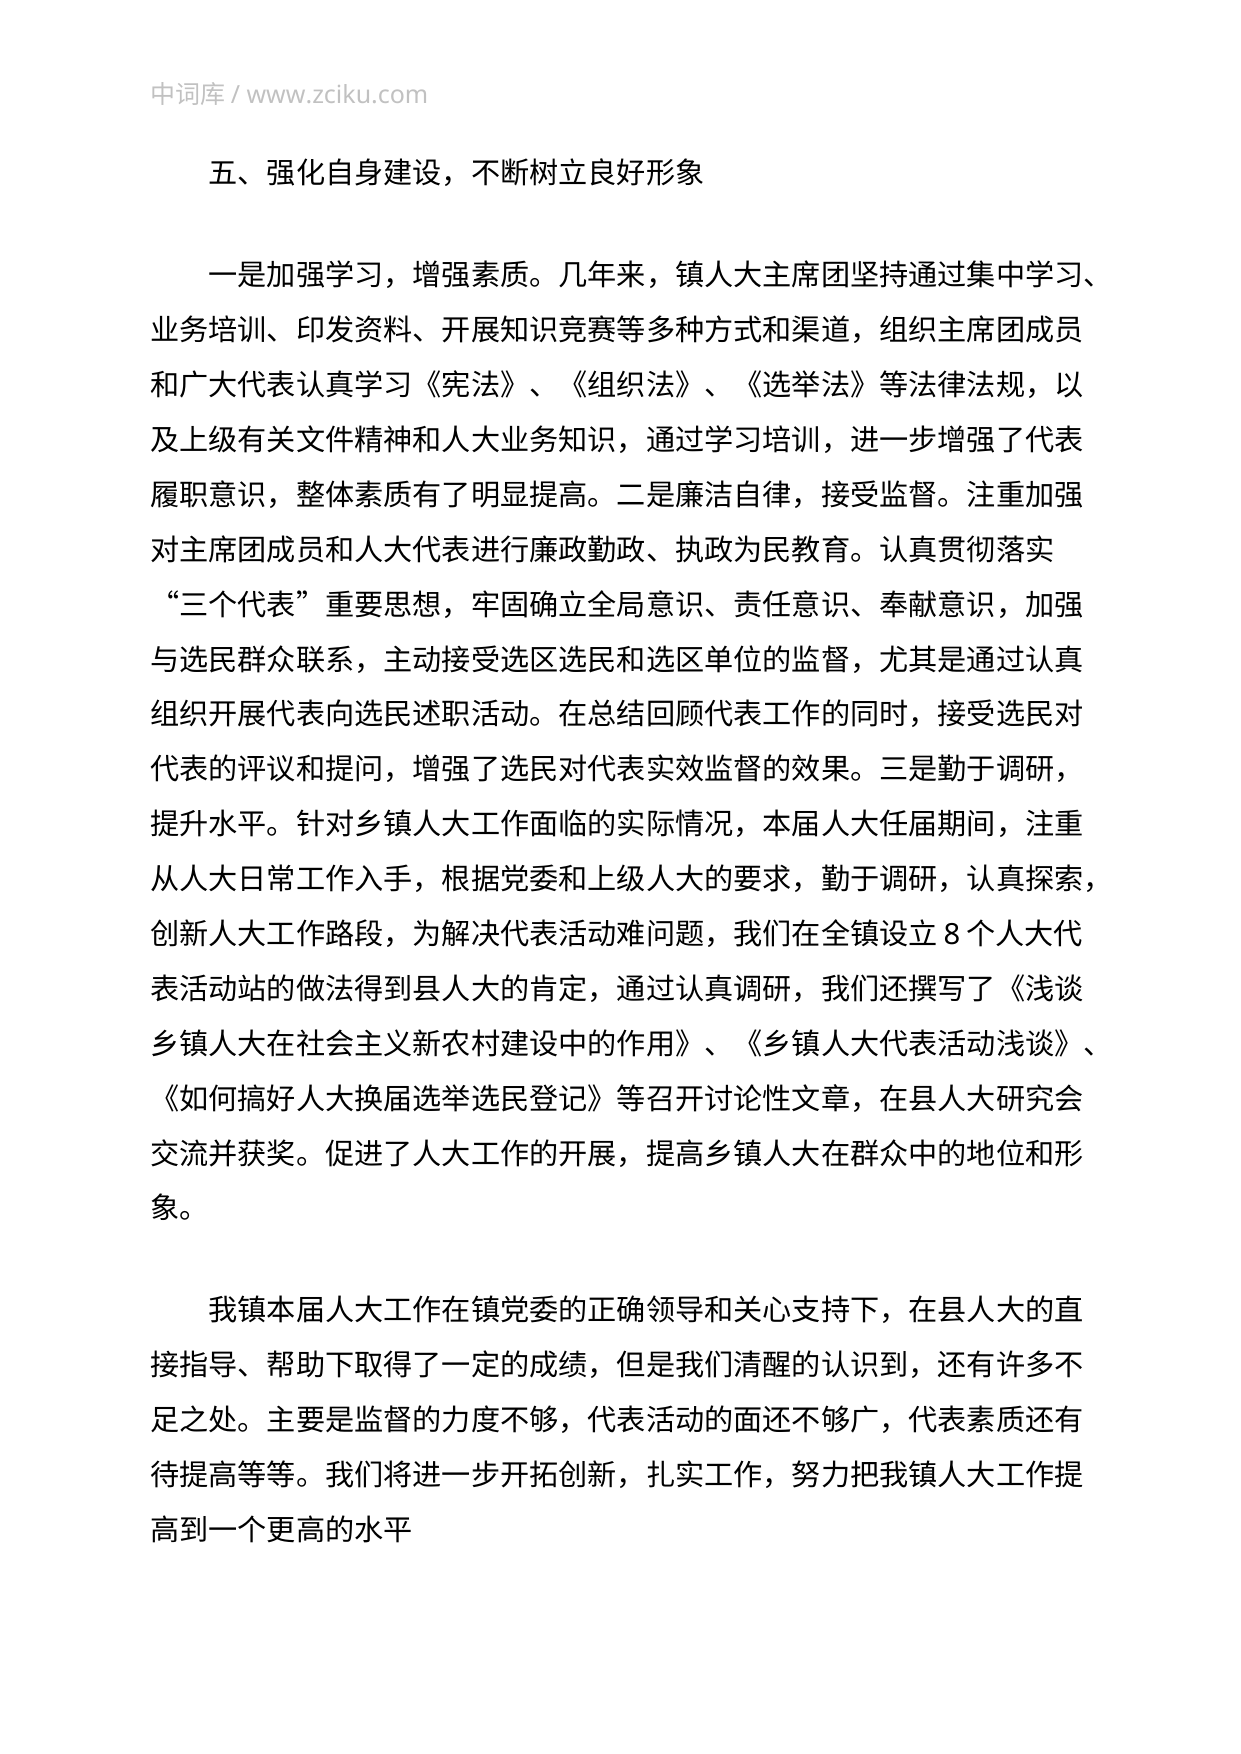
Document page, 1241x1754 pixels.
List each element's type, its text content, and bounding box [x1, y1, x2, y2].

text 我镇本届人大工作在镇党委的正确领导和关心支持下，在县人大的直接指导、帮助下取得了一定的成绩，但是我们清醒的认识到，还有许多不足之处。主要是监督的力度不够，代表活动的面还不够广，代表素质还有待提高等等。我们将进一步开拓创新，扎实工作，努力把我镇人大工作提高到一个更高的水平 [150, 1287, 1090, 1549]
text 五、强化自身建设，不断树立良好形象 [150, 150, 1090, 192]
text 一是加强学习，增强素质。几年来，镇人大主席团坚持通过集中学习、业务培训、印发资料、开展知识竞赛等多种方式和渠道，组织主席团成员和广大代表认真学习《宪法》、《组织法》、《选举法》等法律法规，以及上级有关文件精神和人大业务知识，通过学习培训，进一步增强了代表履职意识，整体素质有了明显提高。二是廉洁自律，接受监督。注重加强对主席团成员和人大代表进行廉政勤政、执政为民教育。认真贯彻落实“三个代表”重要思想，牢固确立全局意识、责任意识、奉献意识，加强与选民群众联系，主动接受选区选民和选区单位的监督，尤其是通过认真组织开展代表向选民述职活动。在总结回顾代表工作的同时，接受选民对代表的评议和提问，增强了选民对代表实效监督的效果。三是勤于调研，提升水平。针对乡镇人大工作面临的实际情况，本届人大任届期间，注重从人大日常工作入手，根据党委和上级人大的要求，勤于调研，认真探索，创新人大工作路段，为解决代表活动难问题，我们在全镇设立8个人大代表活动站的做法得到县人大的肯定，通过认真调研，我们还撰写了《浅谈乡镇人大在社会主义新农村建设中的作用》、《乡镇人大代表活动浅谈》、《如何搞好人大换届选举选民登记》等召开讨论性文章，在县人大研究会交流并获奖。促进了人大工作的开展，提高乡镇人大在群众中的地位和形象。 [150, 252, 1090, 1227]
